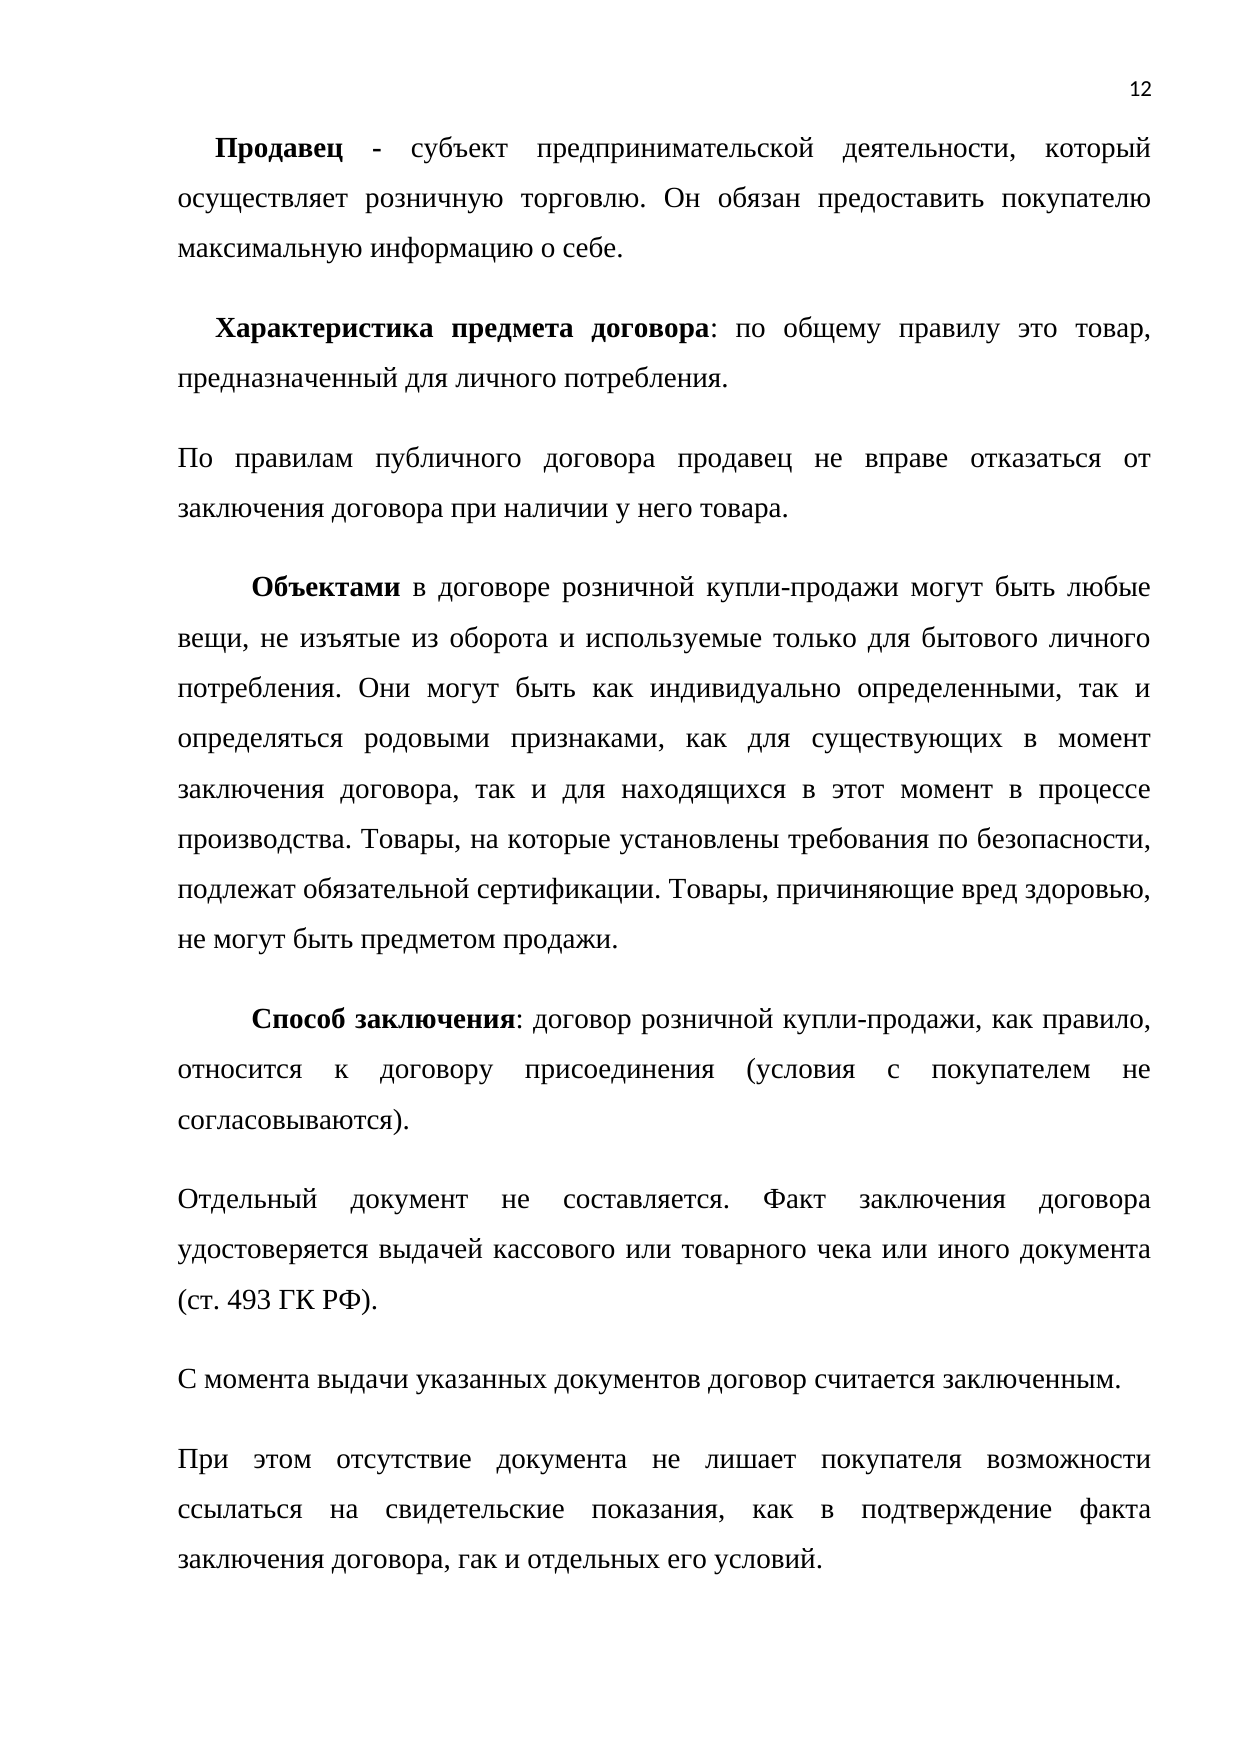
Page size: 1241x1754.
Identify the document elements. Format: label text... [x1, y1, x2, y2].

text Продавец - субъект предпринимательской деятельности, который осуществляет розничную торговлю. Он обязан предоставить покупателю максимальную информацию о себе. [177, 130, 1152, 264]
text Характеристика предмета договора: по общему правилу это товар, предназначенный для личного потребления. [177, 310, 1152, 394]
text Объектами в договоре розничной купли-продажи могут быть любые вещи, не изъятые из оборота и используемые только для бытового личного потребления. Они могут быть как индивидуально определенными, так и определяться родовыми признаками, как для существующих в момент заключения договора, так и для находящихся в этот момент в процессе производства. Товары, на которые установлены требования по безопасности, подлежат обязательной сертификации. Товары, причиняющие вред здоровью, не могут быть предметом продажи. [177, 569, 1152, 955]
text Отдельный документ не составляется. Факт заключения договора удостоверяется выдачей кассового или товарного чека или иного документа (ст. 493 ГК РФ). [177, 1181, 1152, 1315]
text С момента выдачи указанных документов договор считается заключенным. [177, 1361, 1152, 1395]
text Способ заключения: договор розничной купли-продажи, как правило, относится к договору присоединения (условия с покупателем не согласовываются). [177, 1001, 1152, 1135]
text При этом отсутствие документа не лишает покупателя возможности ссылаться на свидетельские показания, как в подтверждение факта заключения договора, гак и отдельных его условий. [177, 1441, 1152, 1575]
text По правилам публичного договора продавец не вправе отказаться от заключения договора при наличии у него товара. [177, 440, 1152, 523]
